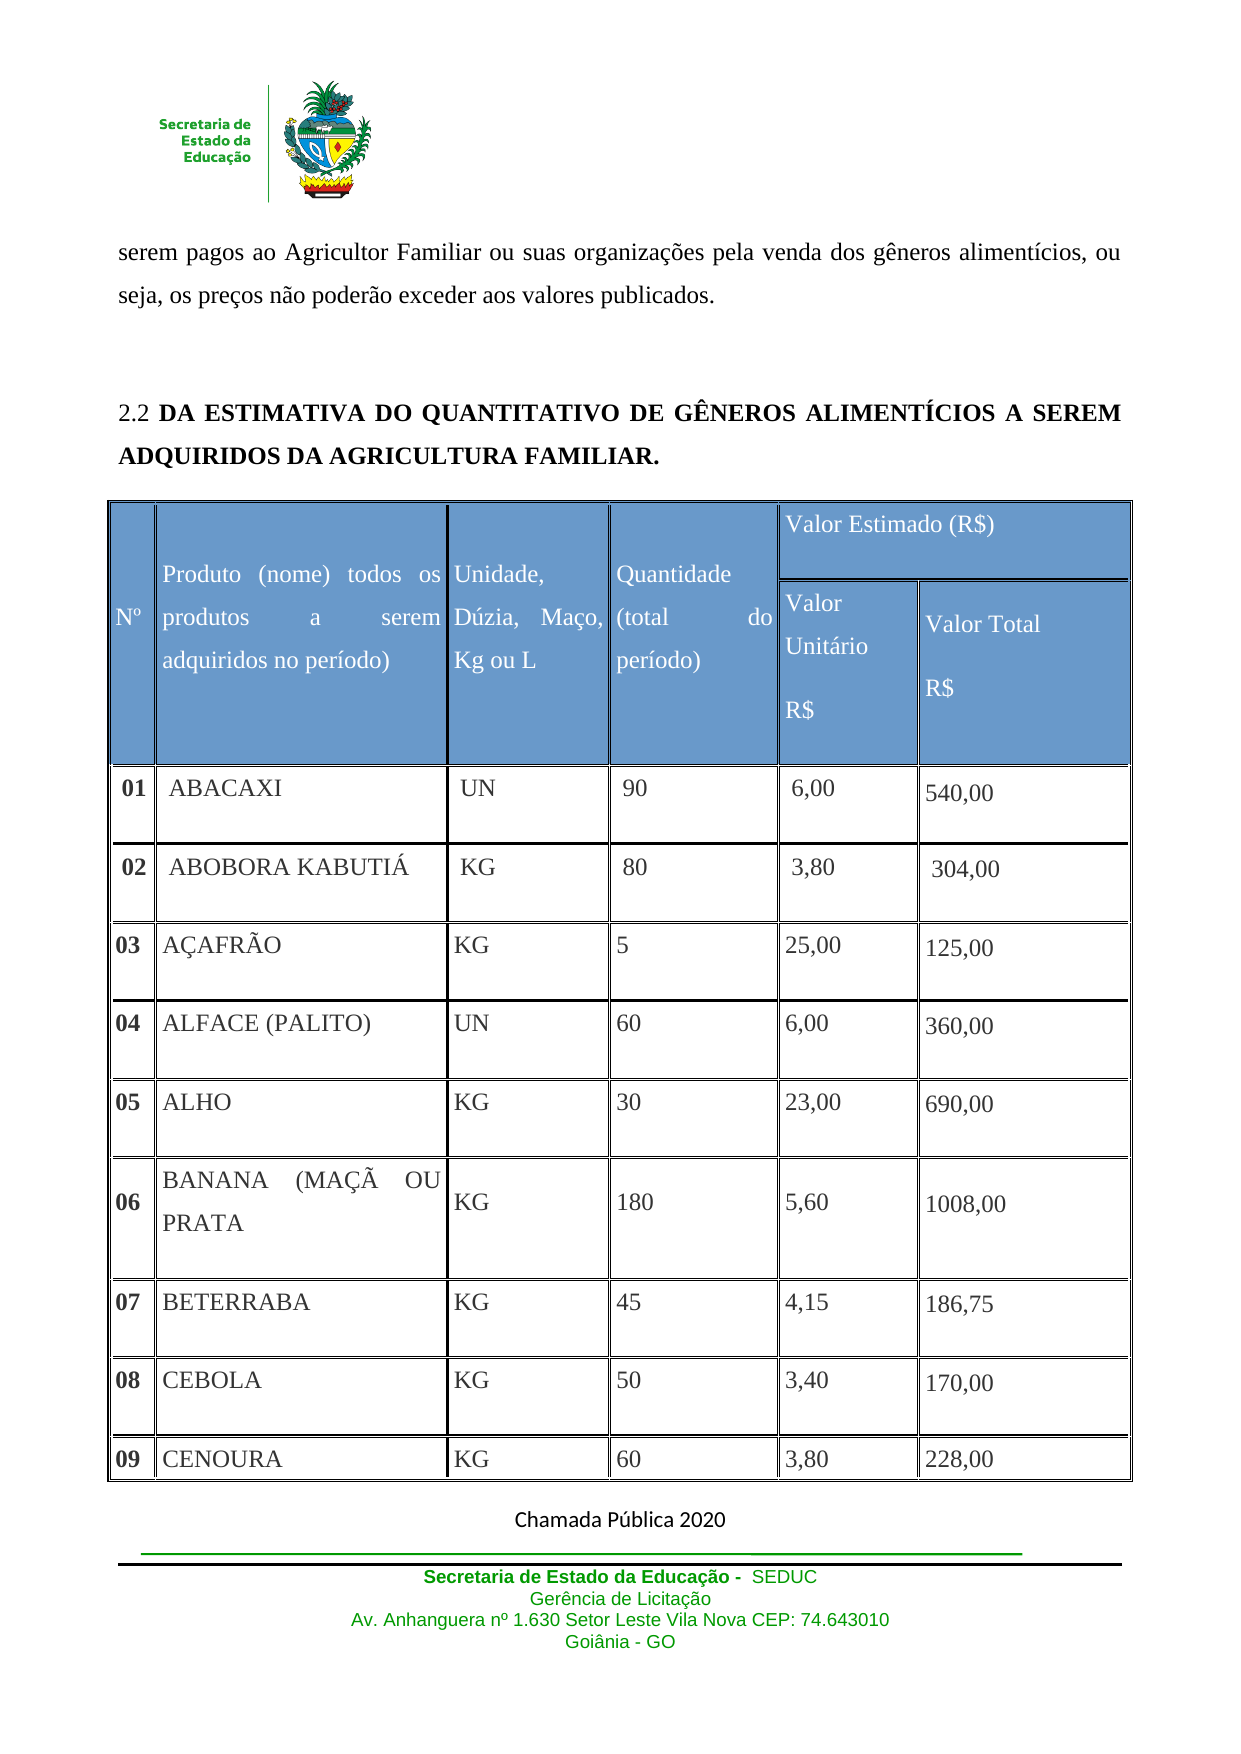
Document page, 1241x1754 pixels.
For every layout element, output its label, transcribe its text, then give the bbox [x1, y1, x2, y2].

table_cell 690,00 [920, 1078, 1130, 1156]
table_header Unidade, Dúzia, Maço, Kg ou L [447, 503, 610, 764]
table_cell 02 [111, 842, 154, 921]
table_header Produto (nome) todos os produtos a serem adquiridos no período) [156, 503, 447, 764]
table_cell KG [449, 1281, 608, 1356]
table_cell 540,00 [919, 764, 1131, 842]
table_cell BETERRABA [157, 1281, 446, 1356]
table_cell Valor Total R$ [920, 578, 1130, 764]
table_cell 4,15 [780, 1281, 917, 1356]
table_cell ALFACE (PALITO) [157, 1002, 446, 1077]
table_cell 80 [611, 845, 777, 921]
table_cell 3,80 [780, 845, 917, 921]
picture [118, 73, 412, 210]
table_cell 3,40 [780, 1359, 917, 1434]
table_header Quantidade (total do período) [610, 503, 779, 764]
table_header Valor Estimado (R$) [779, 503, 1130, 578]
table_cell 04 [111, 999, 154, 1077]
table_cell 07 [111, 1278, 154, 1356]
table_cell KG [449, 1359, 608, 1434]
table_cell CENOURA [156, 1438, 447, 1479]
table_cell 125,00 [919, 921, 1131, 999]
table_cell KG [447, 1438, 610, 1479]
table_cell 170,00 [919, 1356, 1131, 1434]
table_cell 09 [111, 1434, 156, 1479]
table_cell 3,80 [779, 1438, 918, 1479]
table_cell KG [449, 924, 608, 999]
table_cell BANANA (MAÇÃ OU PRATA [157, 1159, 446, 1277]
table_header Nº [111, 503, 156, 764]
table_cell 90 [611, 767, 777, 842]
table_cell 23,00 [780, 1081, 917, 1156]
table_cell 05 [111, 1078, 154, 1156]
table_cell KG [449, 1159, 608, 1277]
table_cell 06 [109, 1156, 156, 1277]
table_cell 60 [611, 1002, 777, 1077]
table_cell CEBOLA [157, 1359, 446, 1434]
table_cell 6,00 [780, 767, 917, 842]
table_cell 45 [611, 1281, 777, 1356]
table_cell UN [449, 767, 608, 842]
text 2.2 DA ESTIMATIVA DO QUANTITATIVO DE GÊNEROS ALIMENTÍCIOS A SEREM ADQUIRIDOS DA AGRICULTURA FAMILIAR. [118, 398, 1122, 470]
table_cell 304,00 [920, 842, 1130, 921]
table_cell 08 [109, 1356, 156, 1434]
table_cell 228,00 [919, 1434, 1130, 1479]
table_cell 60 [610, 1438, 779, 1479]
table_cell 186,75 [920, 1278, 1130, 1356]
table_cell 01 [109, 764, 156, 842]
table_cell 360,00 [920, 999, 1130, 1077]
table_cell ALHO [157, 1081, 446, 1156]
table_cell 25,00 [780, 924, 917, 999]
table_cell 180 [611, 1159, 777, 1277]
table_cell UN [449, 1002, 608, 1077]
table_cell AÇAFRÃO [157, 924, 446, 999]
table_cell 5,60 [780, 1159, 917, 1277]
table_cell 50 [611, 1359, 777, 1434]
table_cell 30 [611, 1081, 777, 1156]
table_cell 03 [109, 921, 156, 999]
table_cell Valor Unitário R$ [780, 582, 917, 764]
table_cell KG [449, 845, 608, 921]
table_cell 1008,00 [919, 1156, 1131, 1277]
table_cell ABOBORA KABUTIÁ [157, 845, 446, 921]
table_cell 6,00 [780, 1002, 917, 1077]
table_cell 5 [611, 924, 777, 999]
table_cell ABACAXI [157, 767, 446, 842]
table_cell KG [449, 1081, 608, 1156]
